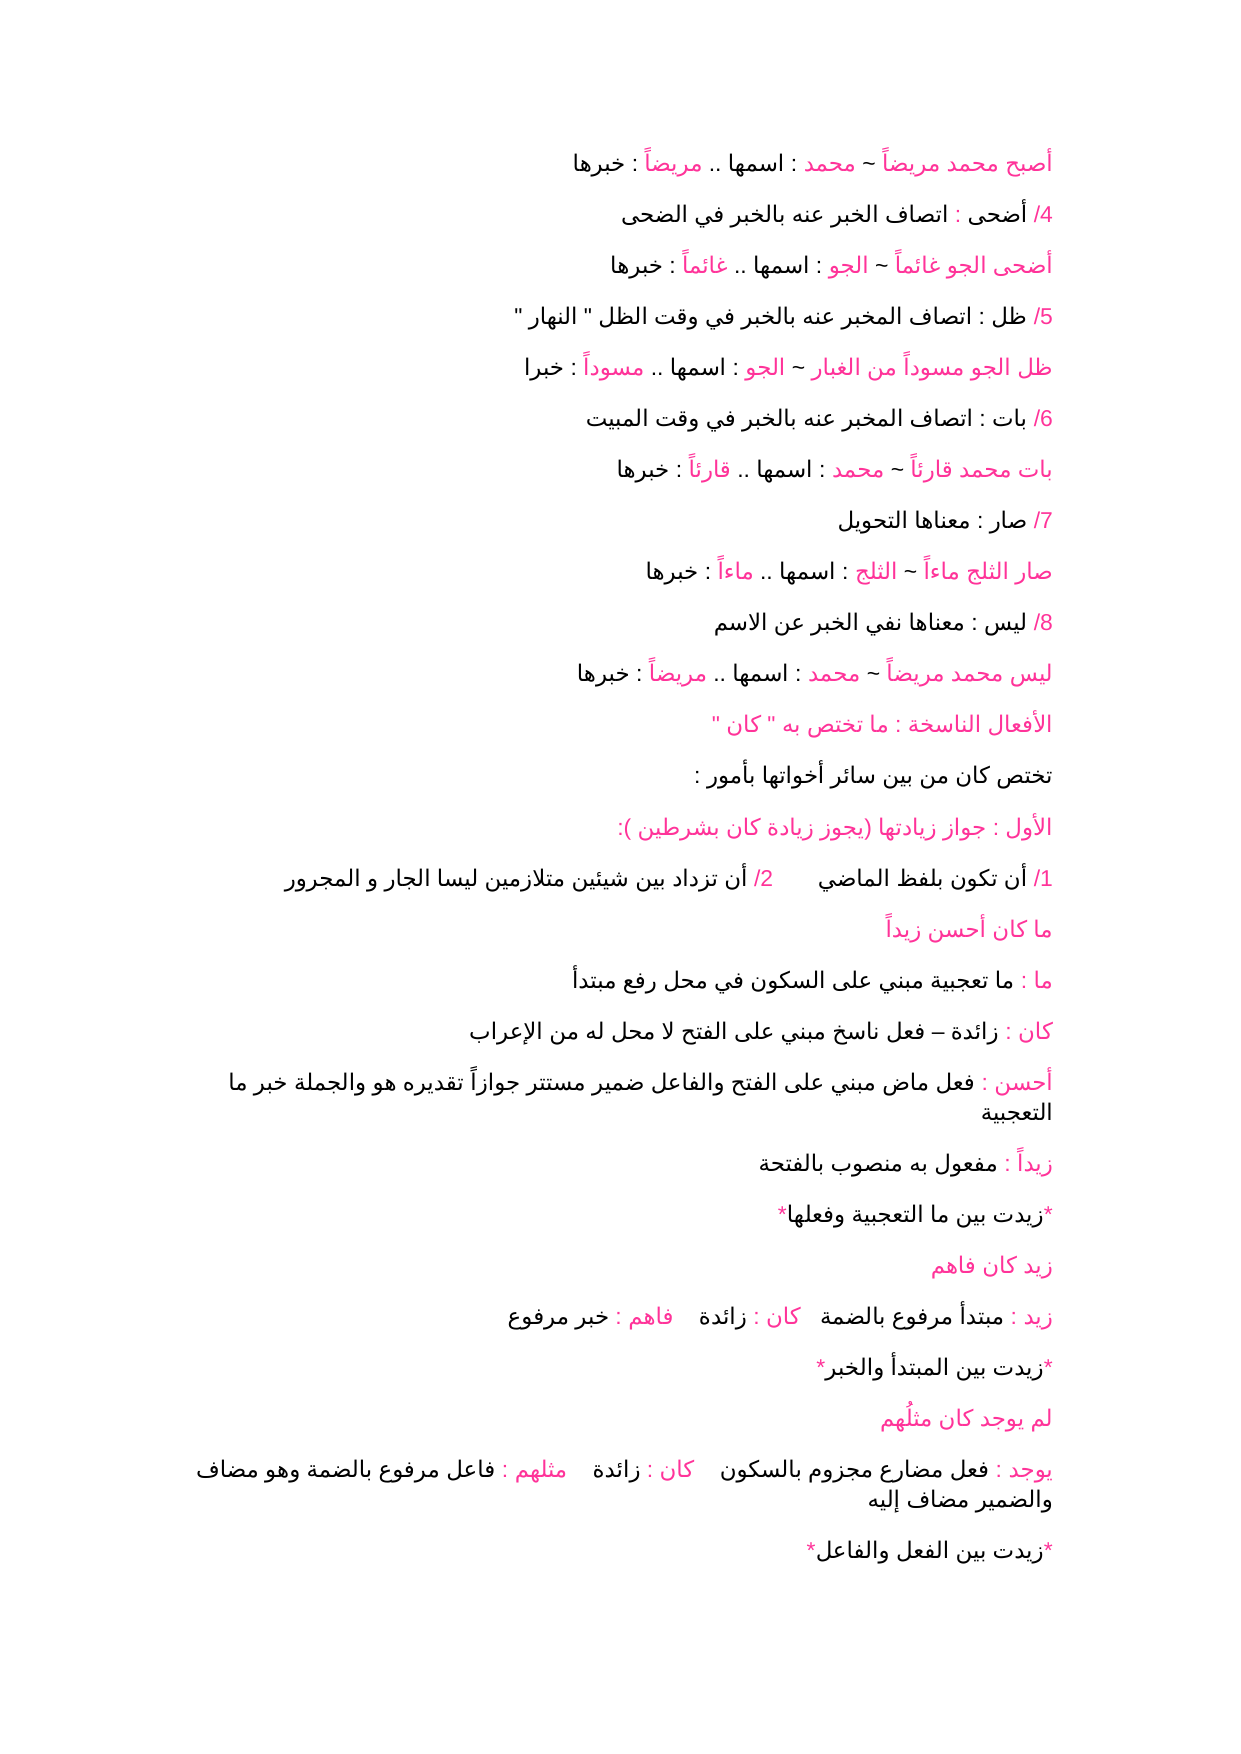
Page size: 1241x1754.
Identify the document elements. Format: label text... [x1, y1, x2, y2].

text 5/ ظل : اتصاف المخبر عنه بالخبر في وقت الظل " النهار " [187, 303, 1053, 329]
text 6/ بات : اتصاف المخبر عنه بالخبر في وقت المبيت [187, 405, 1053, 432]
text 7/ صار : معناها التحويل [187, 507, 1053, 534]
text *زيدت بين ما التعجبية وفعلها* [187, 1201, 1053, 1227]
text الأفعال الناسخة : ما تختص به " كان " [187, 711, 1053, 738]
text كان : زائدة – فعل ناسخ مبني على الفتح لا محل له من الإعراب [187, 1018, 1053, 1044]
text 1/ أن تكون بلفظ الماضي 2/ أن تزداد بين شيئين متلازمين ليسا الجار و المجرور [187, 864, 1053, 891]
text يوجد : فعل مضارع مجزوم بالسكون كان : زائدة مثلهم : فاعل مرفوع بالضمة وهو مضاف والضمير مضاف إليه [187, 1456, 1053, 1513]
text بات محمد قارئاً ~ محمد : اسمها .. قارئاً : خبرها [187, 456, 1053, 483]
text *زيدت بين المبتدأ والخبر* [187, 1354, 1053, 1381]
text 4/ أضحى : اتصاف الخبر عنه بالخبر في الضحى [187, 201, 1053, 227]
text ما كان أحسن زيداً [187, 916, 1053, 942]
text ظل الجو مسوداً من الغبار ~ الجو : اسمها .. مسوداً : خبرا [187, 354, 1053, 381]
text لم يوجد كان مثلُهم [187, 1405, 1053, 1432]
text زيد : مبتدأ مرفوع بالضمة كان : زائدة فاهم : خبر مرفوع [187, 1303, 1053, 1329]
text *زيدت بين الفعل والفاعل* [187, 1537, 1053, 1564]
text تختص كان من بين سائر أخواتها بأمور : [187, 762, 1053, 789]
text ليس محمد مريضاً ~ محمد : اسمها .. مريضاً : خبرها [187, 660, 1053, 687]
text أضحى الجو غائماً ~ الجو : اسمها .. غائماً : خبرها [187, 252, 1053, 278]
text 8/ ليس : معناها نفي الخبر عن الاسم [187, 609, 1053, 636]
text الأول : جواز زيادتها (يجوز زيادة كان بشرطين ): [187, 813, 1053, 840]
text أصبح محمد مريضاً ~ محمد : اسمها .. مريضاً : خبرها [187, 150, 1053, 176]
text ما : ما تعجبية مبني على السكون في محل رفع مبتدأ [187, 967, 1053, 993]
text زيداً : مفعول به منصوب بالفتحة [187, 1150, 1053, 1176]
text أحسن : فعل ماض مبني على الفتح والفاعل ضمير مستتر جوازاً تقديره هو والجملة خبر ما التعجبية [187, 1069, 1053, 1125]
text زيد كان فاهم [187, 1252, 1053, 1278]
text صار الثلج ماءاً ~ الثلج : اسمها .. ماءاً : خبرها [187, 558, 1053, 585]
